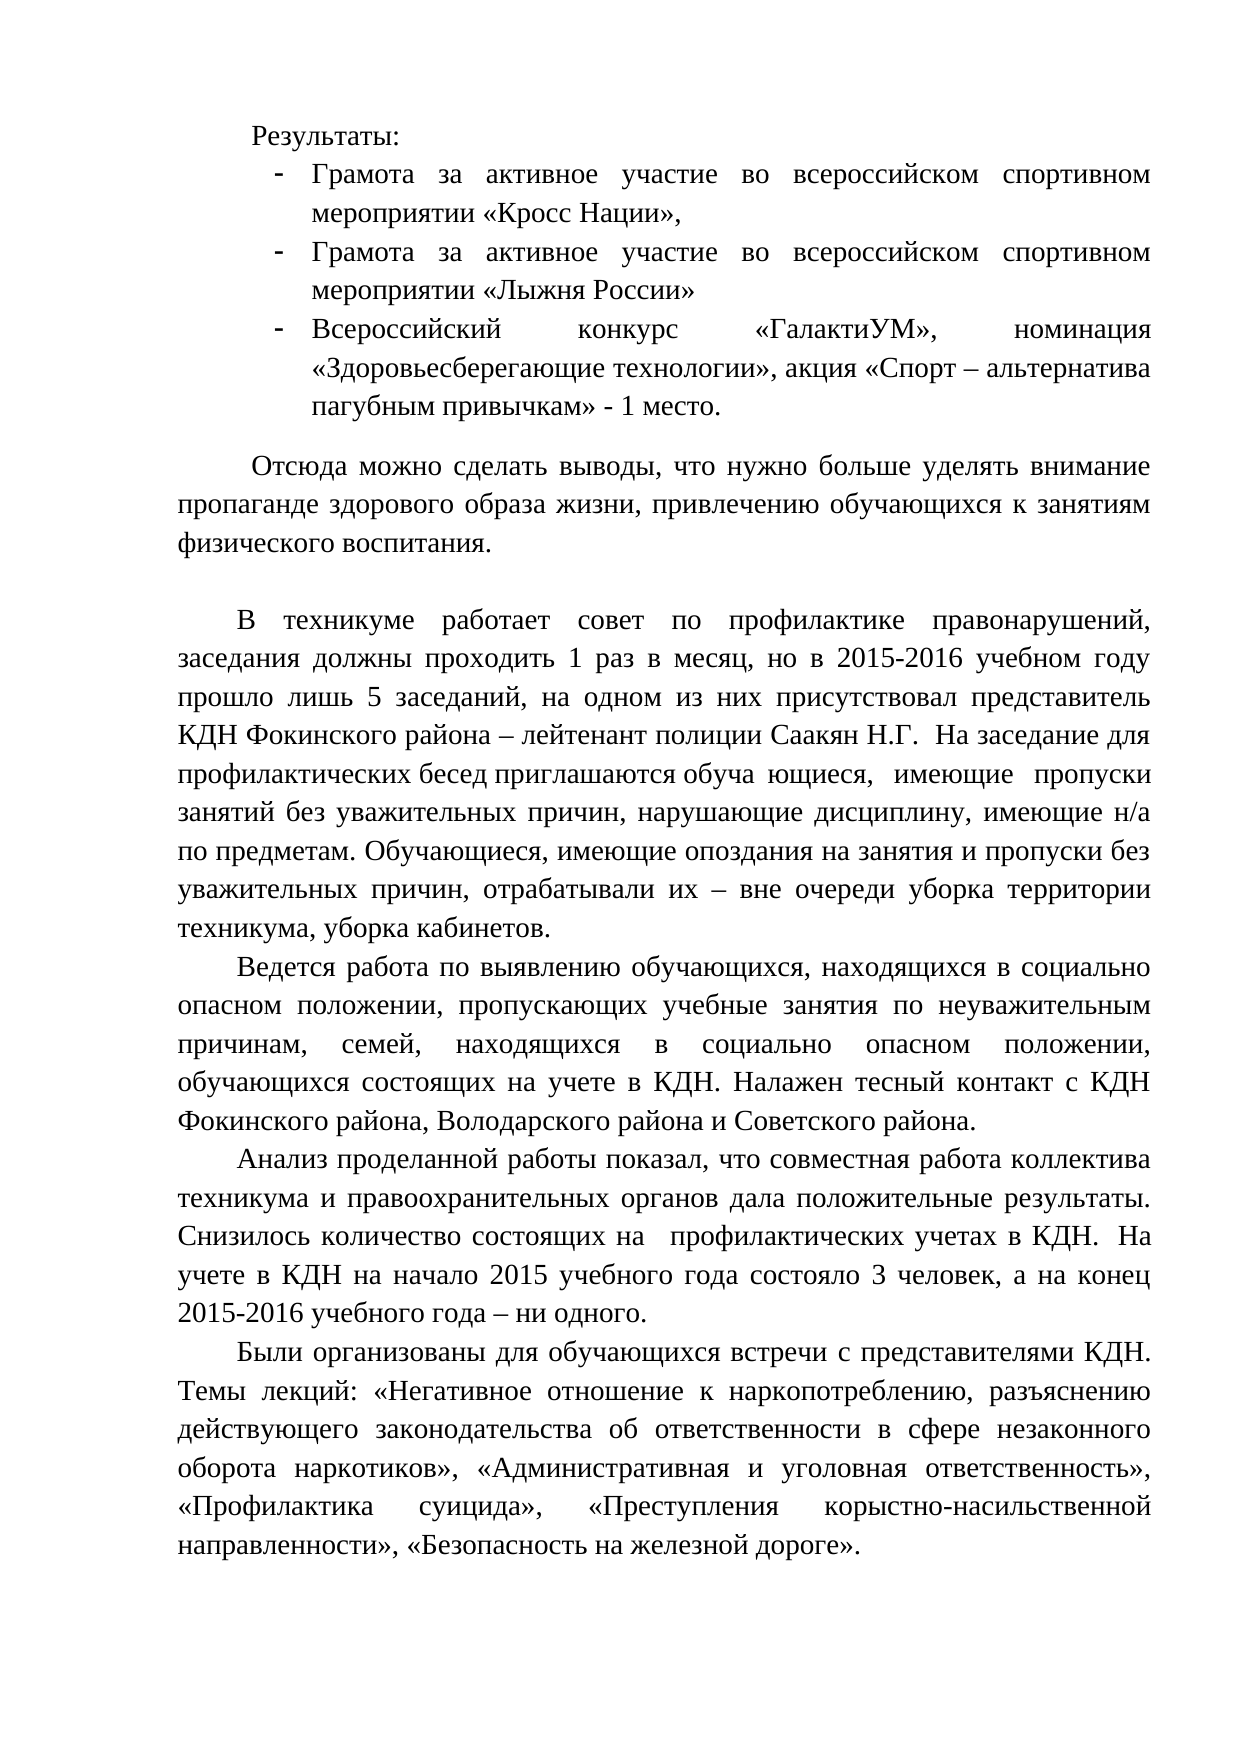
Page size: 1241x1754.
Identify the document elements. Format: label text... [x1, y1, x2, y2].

list Грамота за активное участие во всероссийском спортивном мероприятии «Кросс Нации», [274, 157, 1152, 229]
text Анализ проделанной работы показал, что совместная работа коллектива техникума и правоохранительных органов дала положительные результаты. Снизилось количество состоящих на профилактических учетах в КДН. На учете в КДН на начало 2015 учебного года состояло 3 человек, а на конец 2015-2016 учебного года – ни одного. [177, 1141, 1152, 1329]
list Грамота за активное участие во всероссийском спортивном мероприятии «Лыжня России» [274, 234, 1152, 306]
text Результаты: [177, 118, 1152, 152]
list Всероссийский конкурс «ГалактиУМ», номинация «Здоровьесберегающие технологии», акция «Спорт – альтернатива пагубным привычкам» - 1 место. [274, 311, 1152, 422]
list Были организованы для обучающихся встречи с представителями КДН. Темы лекций: «Негативное отношение к наркопотреблению, разъяснению действующего законодательства об ответственности в сфере незаконного оборота наркотиков», «Административная и уголовная ответственность», «Профилактика суицида», «Преступления корыстно-насильственной направленности», «Безопасность на железной дороге». [177, 1334, 1152, 1560]
text Отсюда можно сделать выводы, что нужно больше уделять внимание пропаганде здорового образа жизни, привлечению обучающихся к занятиям физического воспитания. [177, 448, 1152, 558]
text В техникуме работает совет по профилактике правонарушений, заседания должны проходить 1 раз в месяц, но в 2015-2016 учебном году прошло лишь 5 заседаний, на одном из них присутствовал представитель КДН Фокинского района – лейтенант полиции Саакян Н.Г. На заседание для профилактических бесед приглашаются обуча ющиеся, имеющие пропуски занятий без уважительных причин, нарушающие дисциплину, имеющие н/а по предметам. Обучающиеся, имеющие опоздания на занятия и пропуски без уважительных причин, отрабатывали их – вне очереди уборка территории техникума, уборка кабинетов. [177, 602, 1152, 944]
text Ведется работа по выявлению обучающихся, находящихся в социально опасном положении, пропускающих учебные занятия по неуважительным причинам, семей, находящихся в социально опасном положении, обучающихся состоящих на учете в КДН. Налажен тесный контакт с КДН Фокинского района, Володарского района и Советского района. [177, 949, 1152, 1136]
